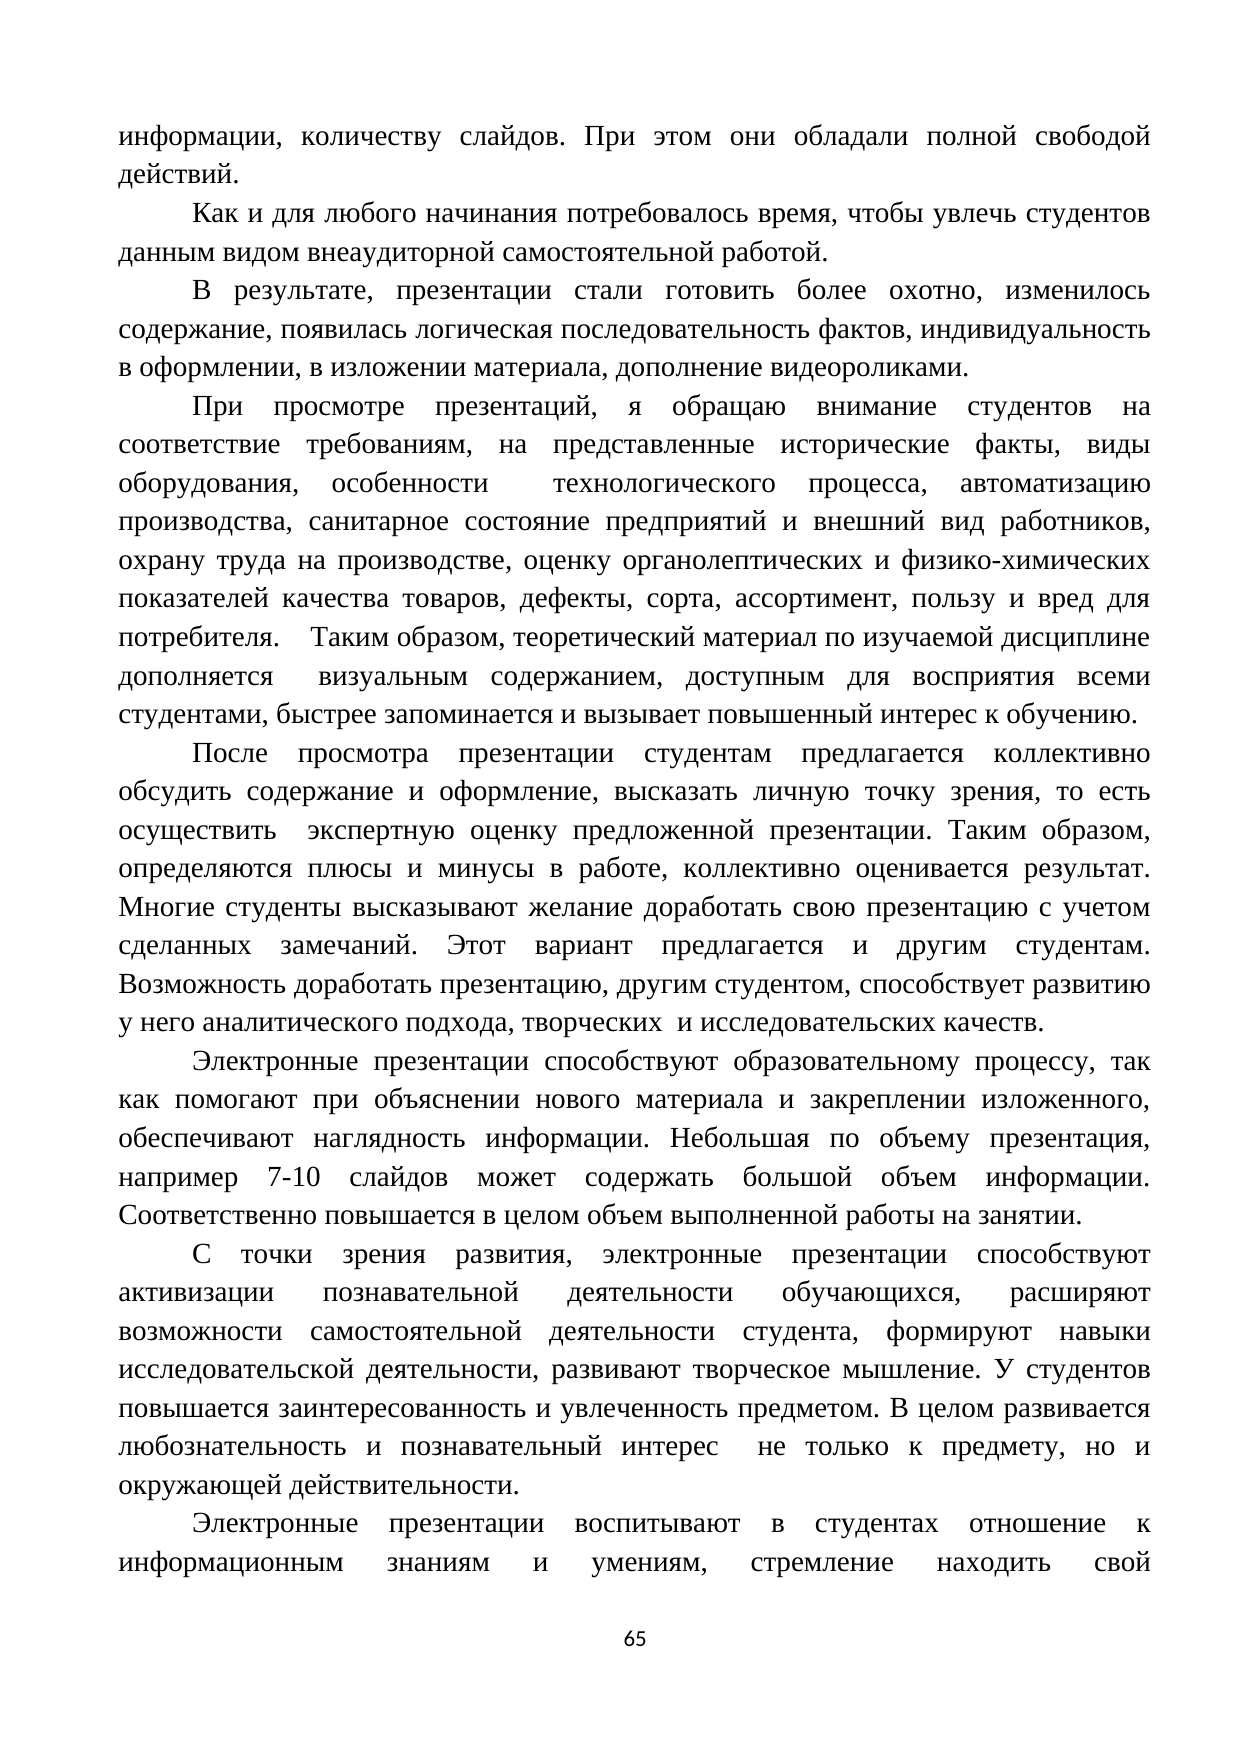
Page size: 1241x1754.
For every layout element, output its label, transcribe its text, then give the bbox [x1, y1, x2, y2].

text С точки зрения развития, электронные презентации способствуют активизации познавательной деятельности обучающихся, расширяют возможности самостоятельной деятельности студента, формируют навыки исследовательской деятельности, развивают творческое мышление. У студентов повышается заинтересованность и увлеченность предметом. В целом развивается любознательность и познавательный интерес не только к предмету, но и окружающей действительности. [118, 619, 1152, 884]
text Электронные презентации способствуют образовательному процессу, так как помогают при объяснении нового материала и закреплении изложенного, обеспечивают наглядность информации. Небольшая по объему презентация, например 7-10 слайдов может содержать большой объем информации. Соответственно повышается в целом объем выполненной работы на занятии. [118, 426, 1152, 614]
text Все это способствует повышению качества образования. [118, 1159, 1152, 1192]
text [118, 1197, 1152, 1616]
text После просмотра презентации студентам предлагается коллективно обсудить содержание и оформление, высказать личную точку зрения, то есть осуществить экспертную оценку предложенной презентации. Таким образом, определяются плюсы и минусы в работе, коллективно оценивается результат. Многие студенты высказывают желание доработать свою презентацию с учетом сделанных замечаний. Этот вариант предлагается и другим студентам. Возможность доработать презентацию, другим студентом, способствует развитию у него аналитического подхода, творческих и исследовательских качеств. [118, 118, 1152, 421]
text Электронные презентации воспитывают в студентах отношение к информационным знаниям и умениям, стремление находить свой индивидуальный способ решения поставленной задачи. При представлении презентации аудитории, у студентов воспитывается уверенность в себе. [118, 889, 1152, 1038]
text Электронные презентации позволили модернизировать учебный процесс и повысить его эффективность, мотивировать обучающихся, применить дифференцированный подход с учетом индивидуальных особенностей студентов. [118, 1043, 1152, 1154]
